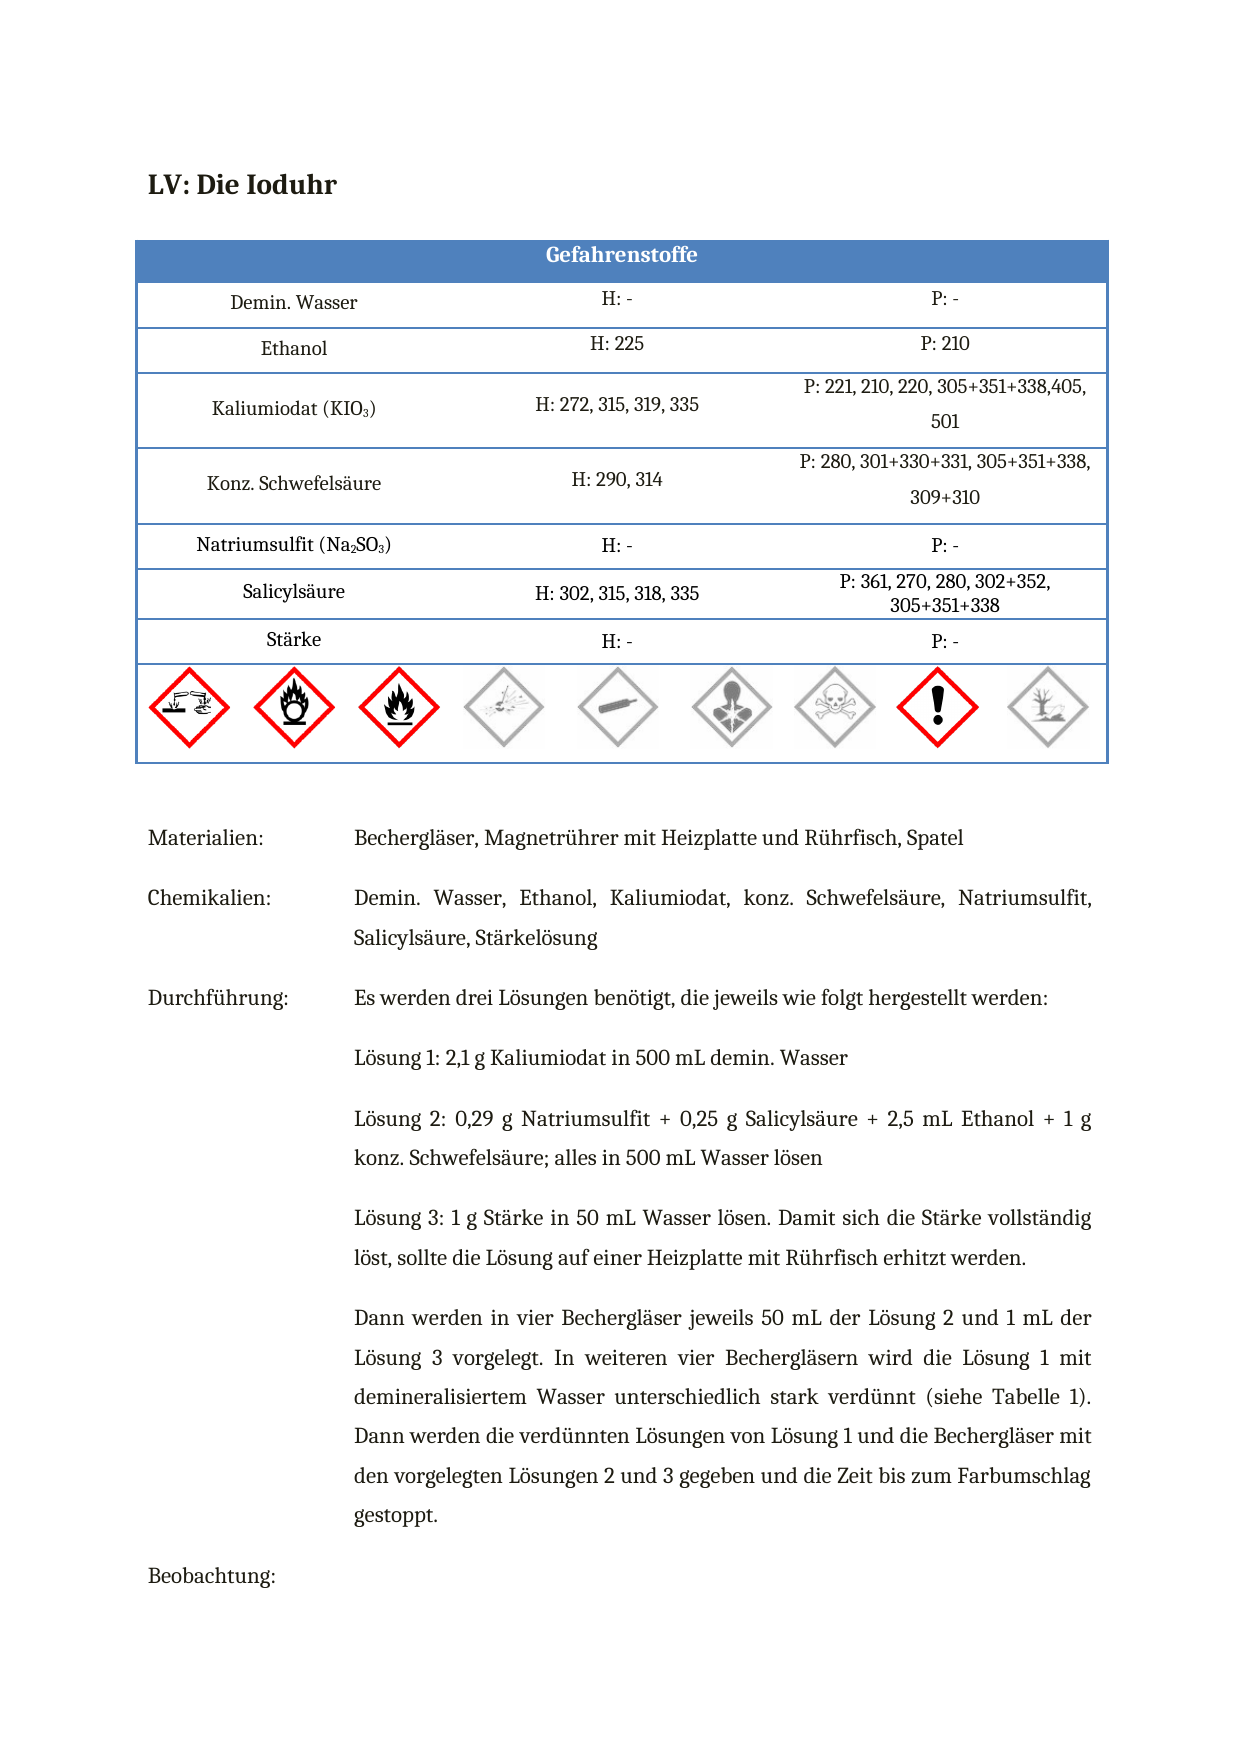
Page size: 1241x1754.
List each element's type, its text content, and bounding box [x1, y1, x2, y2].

table_cell Konz. Schwefelsäure [138, 449, 452, 522]
picture [357, 665, 441, 749]
table_cell H: 272, 315, 319, 335 [452, 374, 782, 447]
table_cell [241, 665, 347, 762]
table_cell P: 280, 301+330+331, 305+351+338, 309+310 [783, 449, 1106, 522]
table_cell P: 210 [783, 329, 1106, 372]
text Lösung 2: 0,29 g Natriumsulfit + 0,25 g Salicylsäure + 2,5 mL Ethanol + 1 g konz. Schwefelsäure; alles in 500 mL Wasser lösen [148, 1105, 1093, 1171]
text Materialien: Bechergläser, Magnetrührer mit Heizplatte und Rührfisch, Spatel [148, 824, 1093, 851]
table_cell P: - [783, 525, 1106, 568]
table_cell P: - [783, 283, 1106, 327]
table_cell [452, 665, 557, 762]
table_cell P: 361, 270, 280, 302+352, 305+351+338 [783, 570, 1106, 618]
picture [793, 665, 877, 749]
table_cell H: - [452, 283, 782, 327]
text Lösung 3: 1 g Stärke in 50 mL Wasser lösen. Damit sich die Stärke vollständig löst, sollte die Lösung auf einer Heizplatte mit Rührfisch erhitzt werden. [148, 1205, 1093, 1271]
table_cell [679, 665, 782, 762]
table_cell [347, 665, 452, 762]
picture [895, 665, 980, 749]
text Lösung 1: 2,1 g Kaliumiodat in 500 mL demin. Wasser [148, 1045, 1093, 1071]
table_cell Kaliumiodat (KIO3) [138, 374, 452, 447]
table_cell [557, 665, 679, 762]
table_cell H: 225 [452, 329, 782, 372]
table_cell P: 221, 210, 220, 305+351+338,405, 501 [783, 374, 1106, 447]
table_cell Demin. Wasser [138, 283, 452, 327]
table_cell Natriumsulfit (Na2SO3) [138, 525, 452, 568]
picture [252, 665, 336, 749]
table_cell [884, 665, 989, 762]
text Dann werden in vier Bechergläser jeweils 50 mL der Lösung 2 und 1 mL der Lösung 3 vorgelegt. In weiteren vier Bechergläsern wird die Lösung 1 mit demineralisiertem Wasser unterschiedlich stark verdünnt (siehe Tabelle 1). Dann werden die verdünnten Lösungen von Lösung 1 und die Bechergläser mit den vorgelegten Lösungen 2 und 3 gegeben und die Zeit bis zum Farbumschlag gestoppt. [148, 1305, 1093, 1529]
picture [690, 665, 773, 749]
picture [462, 665, 546, 749]
table_cell P: - [783, 620, 1106, 663]
table_cell Ethanol [138, 329, 452, 372]
subtitle LV: Die Ioduhr [148, 168, 1093, 202]
picture [1007, 665, 1090, 749]
text Beobachtung: [148, 1563, 1093, 1589]
text Chemikalien: Demin. Wasser, Ethanol, Kaliumiodat, konz. Schwefelsäure, Natriumsulfit, Salicylsäure, Stärkelösung [148, 885, 1093, 951]
table_cell H: 302, 315, 318, 335 [452, 570, 782, 618]
picture [576, 665, 660, 749]
table_header Gefahrenstoffe [138, 242, 1106, 281]
table_cell Salicylsäure [138, 570, 452, 618]
table_cell Stärke [138, 620, 452, 663]
table_cell H: 290, 314 [452, 449, 782, 522]
table_cell [783, 665, 884, 762]
table_cell H: - [452, 620, 782, 663]
table_cell H: - [452, 525, 782, 568]
table_cell [138, 665, 241, 762]
table_cell [989, 665, 1106, 762]
picture [147, 665, 231, 749]
text Durchführung: Es werden drei Lösungen benötigt, die jeweils wie folgt hergestellt werden: [148, 985, 1093, 1011]
